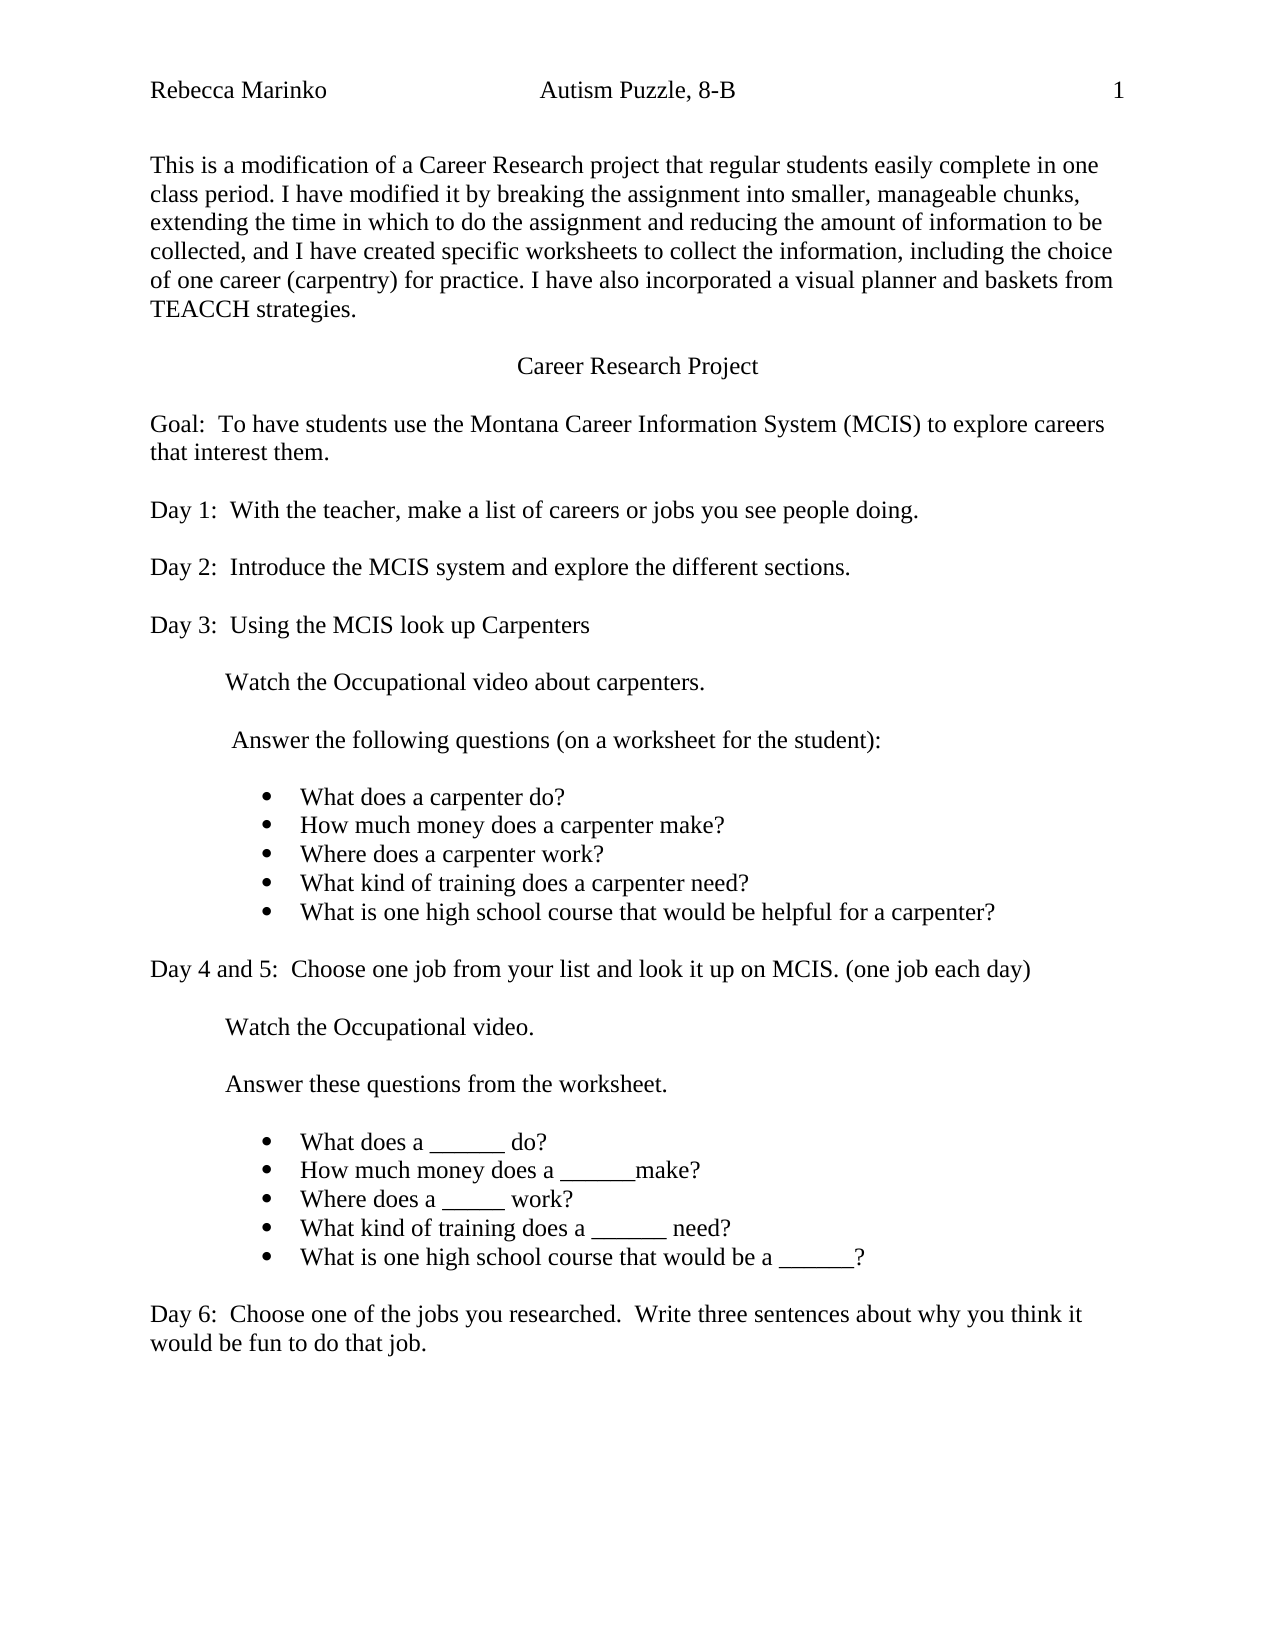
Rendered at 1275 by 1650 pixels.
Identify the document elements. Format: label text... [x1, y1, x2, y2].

text Goal: To have students use the Montana Career Information System (MCIS) to explore careers that interest them. [150, 409, 1125, 466]
list What does a carpenter do? [262, 782, 1125, 811]
list Where does a _____ work? [262, 1184, 1125, 1213]
text This is a modification of a Career Research project that regular students easily complete in one class period. I have modified it by breaking the assignment into smaller, manageable chunks, extending the time in which to do the assignment and reducing the amount of information to be collected, and I have created specific worksheets to collect the information, including the choice of one career (carpentry) for practice. I have also incorporated a visual planner and baskets from TEACCH strategies. [150, 150, 1125, 322]
text Day 3: Using the MCIS look up Carpenters [150, 610, 1125, 639]
list What is one high school course that would be helpful for a carpenter? [262, 897, 1125, 926]
text Watch the Occupational video about carpenters. [150, 667, 1125, 696]
text Day 2: Introduce the MCIS system and explore the different sections. [150, 552, 1125, 581]
text Watch the Occupational video. [150, 1012, 1125, 1041]
text Day 4 and 5: Choose one job from your list and look it up on MCIS. (one job each day) [150, 954, 1125, 983]
list What does a ______ do? [262, 1127, 1125, 1156]
list What kind of training does a ______ need? [262, 1213, 1125, 1242]
text Answer the following questions (on a worksheet for the student): [150, 725, 1125, 754]
list What is one high school course that would be a ______? [262, 1242, 1125, 1271]
list How much money does a ______make? [262, 1156, 1125, 1184]
text Answer these questions from the worksheet. [150, 1069, 1125, 1098]
list How much money does a carpenter make? [262, 811, 1125, 839]
text Day 6: Choose one of the jobs you researched. Write three sentences about why you think it would be fun to do that job. [150, 1299, 1125, 1357]
list Where does a carpenter work? [262, 839, 1125, 868]
text Day 1: With the teacher, make a list of careers or jobs you see people doing. [150, 495, 1125, 524]
list What kind of training does a carpenter need? [262, 868, 1125, 897]
text Career Research Project [150, 351, 1125, 380]
